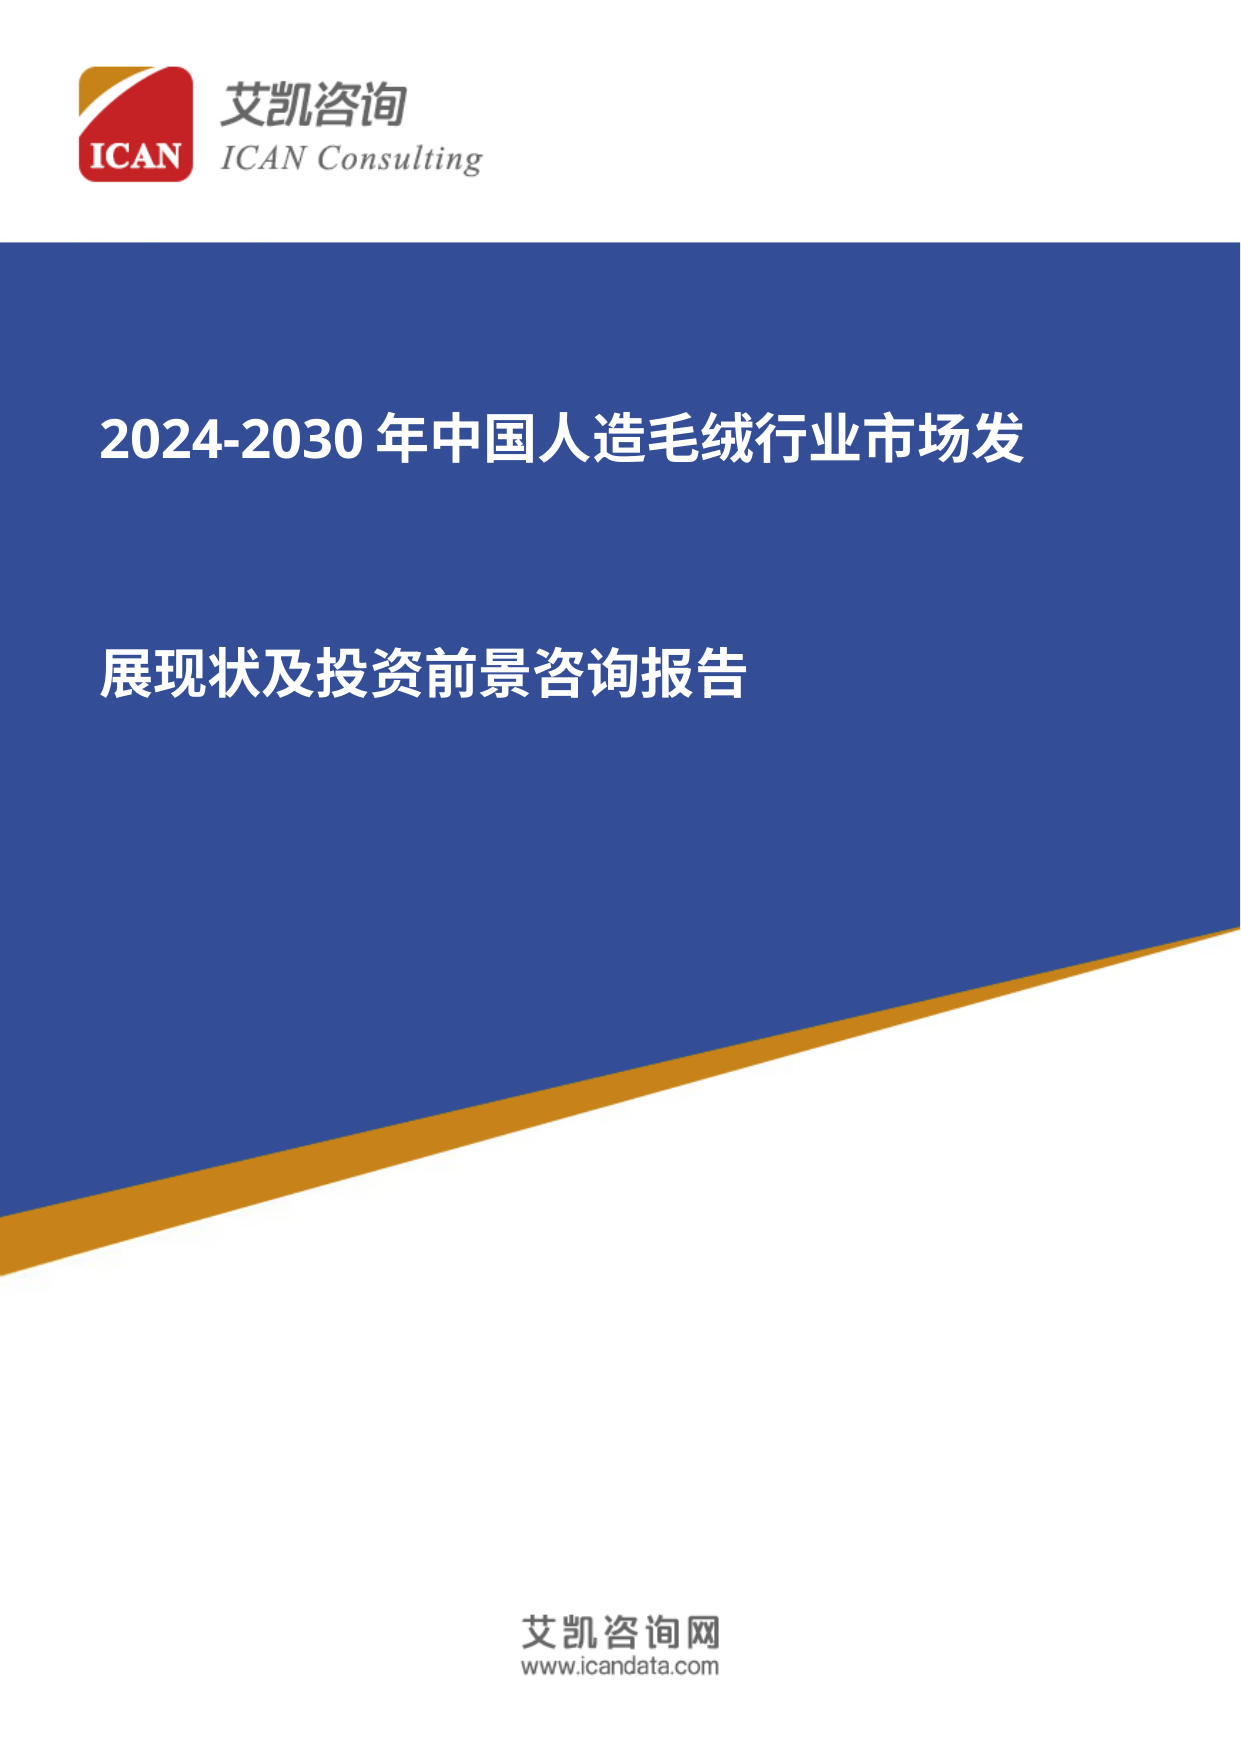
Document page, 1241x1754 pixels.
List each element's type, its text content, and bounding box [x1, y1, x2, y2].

subtitle 2024-2030年中国人造毛绒行业市场发展现状及投资前景咨询报告 [99, 386, 1053, 718]
picture [0, 5, 1241, 1754]
